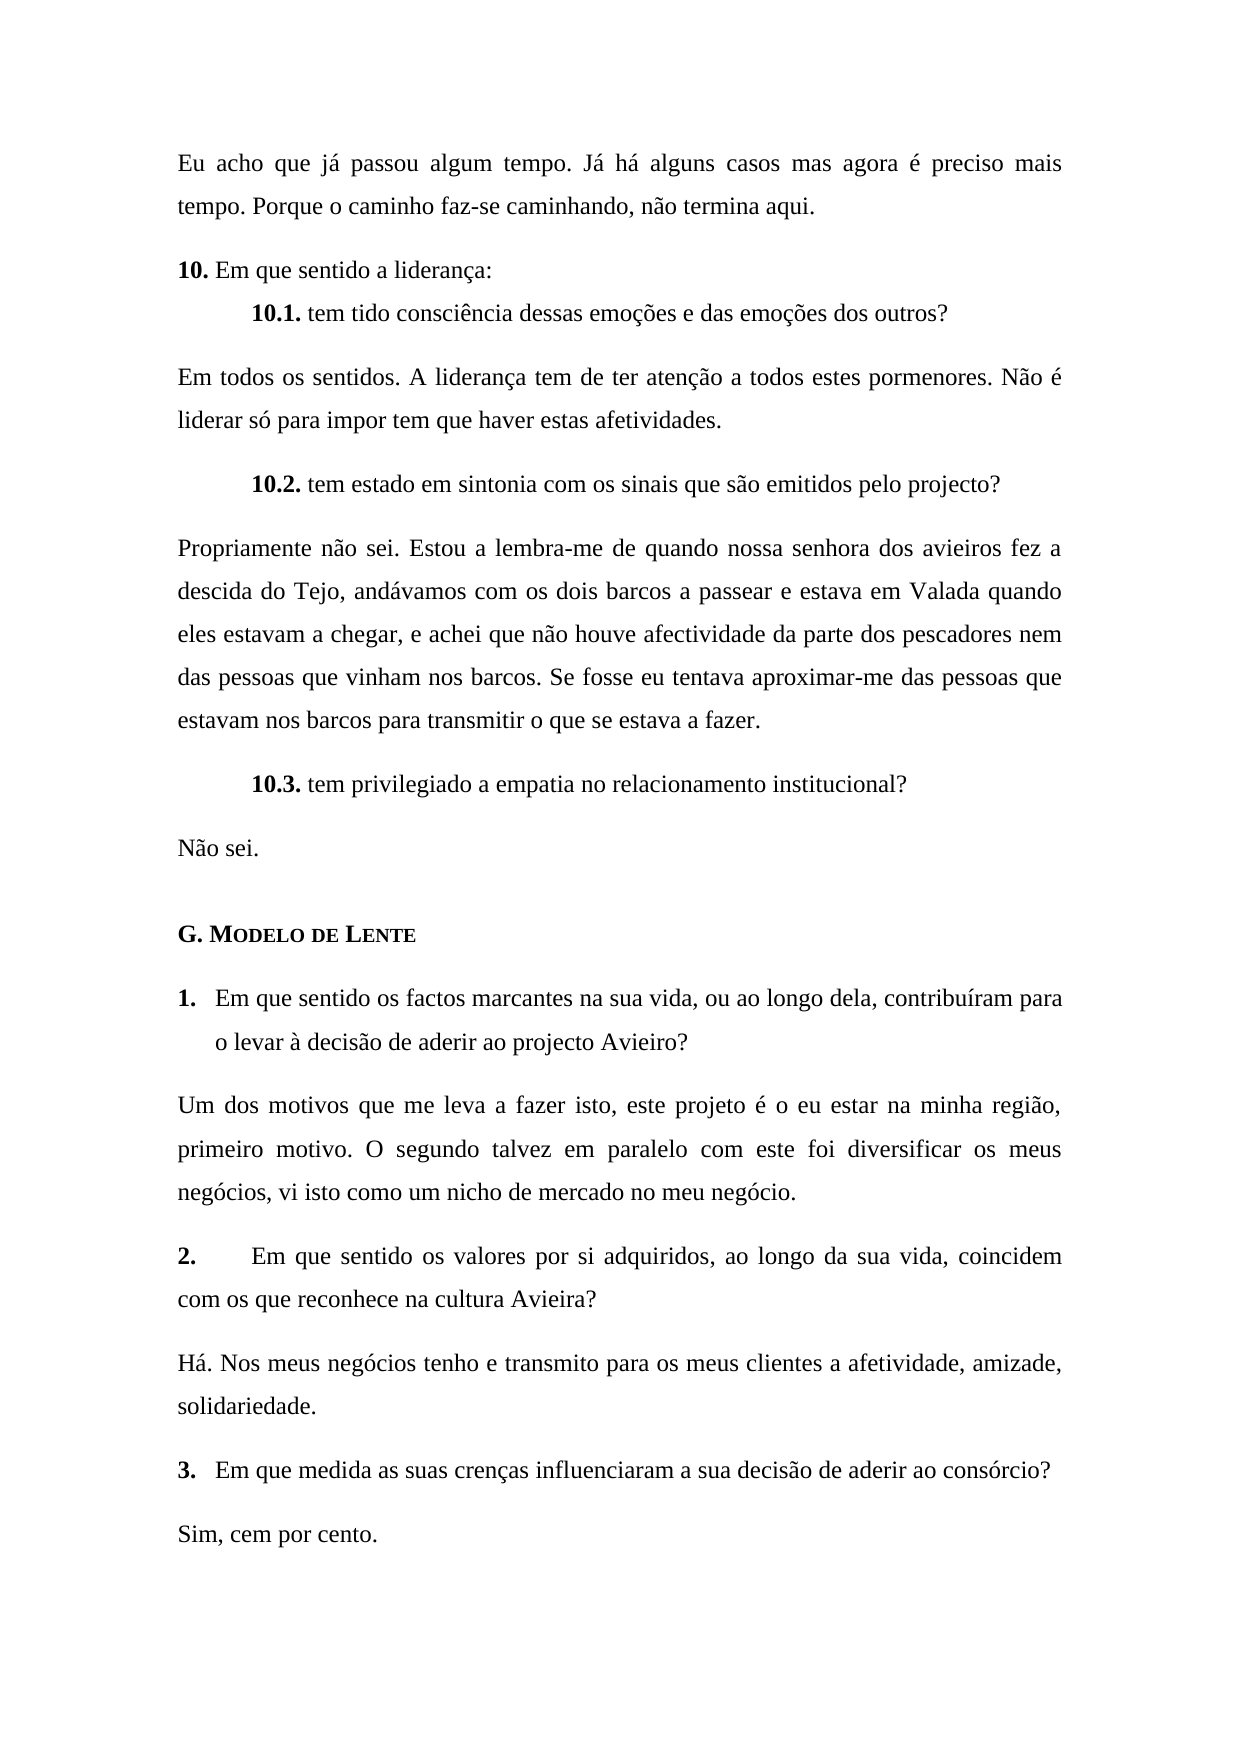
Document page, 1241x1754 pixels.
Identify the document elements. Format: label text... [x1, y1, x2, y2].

list Em que sentido os factos marcantes na sua vida, ou ao longo dela, contribuíram para o levar à decisão de aderir ao projecto Avieiro? [177, 983, 1063, 1055]
list Em que sentido a liderança: [177, 255, 1063, 283]
text Propriamente não sei. Estou a lembra-me de quando nossa senhora dos avieiros fez a descida do Tejo, andávamos com os dois barcos a passear e estava em Valada quando eles estavam a chegar, e achei que não houve afectividade da parte dos pescadores nem das pessoas que vinham nos barcos. Se fosse eu tentava aproximar-me das pessoas que estavam nos barcos para transmitir o que se estava a fazer. [177, 533, 1063, 734]
text G. Modelo de Lente [177, 919, 1063, 948]
text Há. Nos meus negócios tenho e transmito para os meus clientes a afetividade, amizade, solidariedade. [177, 1348, 1063, 1420]
list Em que sentido os valores por si adquiridos, ao longo da sua vida, coincidem com os que reconhece na cultura Avieira? [177, 1241, 1063, 1313]
text Sim, cem por cento. [177, 1519, 1063, 1548]
text Um dos motivos que me leva a fazer isto, este projeto é o eu estar na minha região, primeiro motivo. O segundo talvez em paralelo com este foi diversificar os meus negócios, vi isto como um nicho de mercado no meu negócio. [177, 1091, 1063, 1206]
text Não sei. [177, 833, 1063, 862]
text Eu acho que já passou algum tempo. Já há alguns casos mas agora é preciso mais tempo. Porque o caminho faz-se caminhando, não termina aqui. [177, 148, 1063, 219]
list tem estado em sintonia com os sinais que são emitidos pelo projecto? [251, 469, 1063, 498]
list tem tido consciência dessas emoções e das emoções dos outros? [251, 298, 1063, 327]
text Em todos os sentidos. A liderança tem de ter atenção a todos estes pormenores. Não é liderar só para impor tem que haver estas afetividades. [177, 362, 1063, 434]
list Em que medida as suas crenças influenciaram a sua decisão de aderir ao consórcio? [177, 1455, 1063, 1484]
list tem privilegiado a empatia no relacionamento institucional? [251, 769, 1063, 798]
